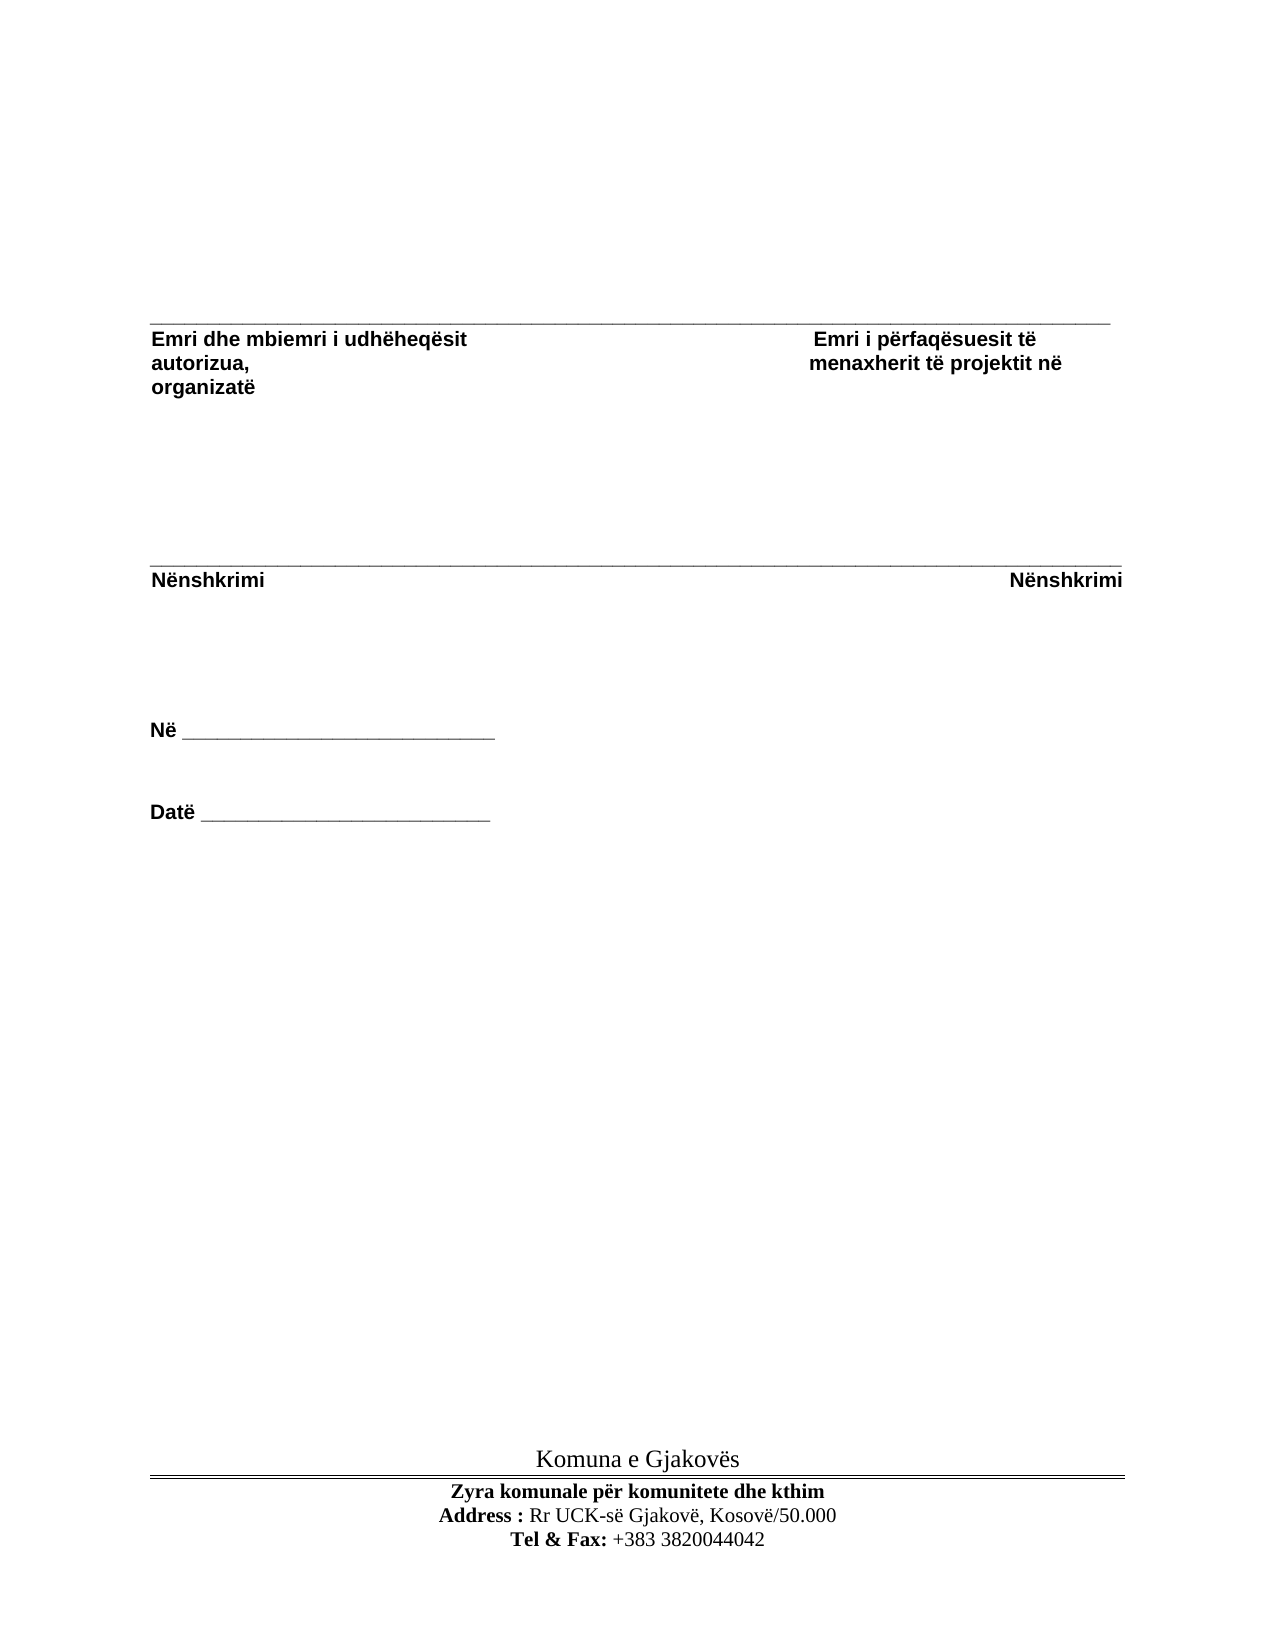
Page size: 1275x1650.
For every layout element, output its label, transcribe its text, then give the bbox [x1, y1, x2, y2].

text ____________________________________________________________________________________ [150, 546, 1125, 569]
text Nënshkrimi Nënshkrimi [150, 569, 1125, 592]
text ___________________________________________________________________________________ [150, 304, 1125, 327]
text Datë _________________________ [150, 800, 1125, 824]
text Në ___________________________ [150, 719, 1125, 742]
text Emri dhe mbiemri i udhëheqësit Emri i përfaqësuesit të autorizua, menaxherit të projektit në organizatë [151, 327, 1125, 399]
